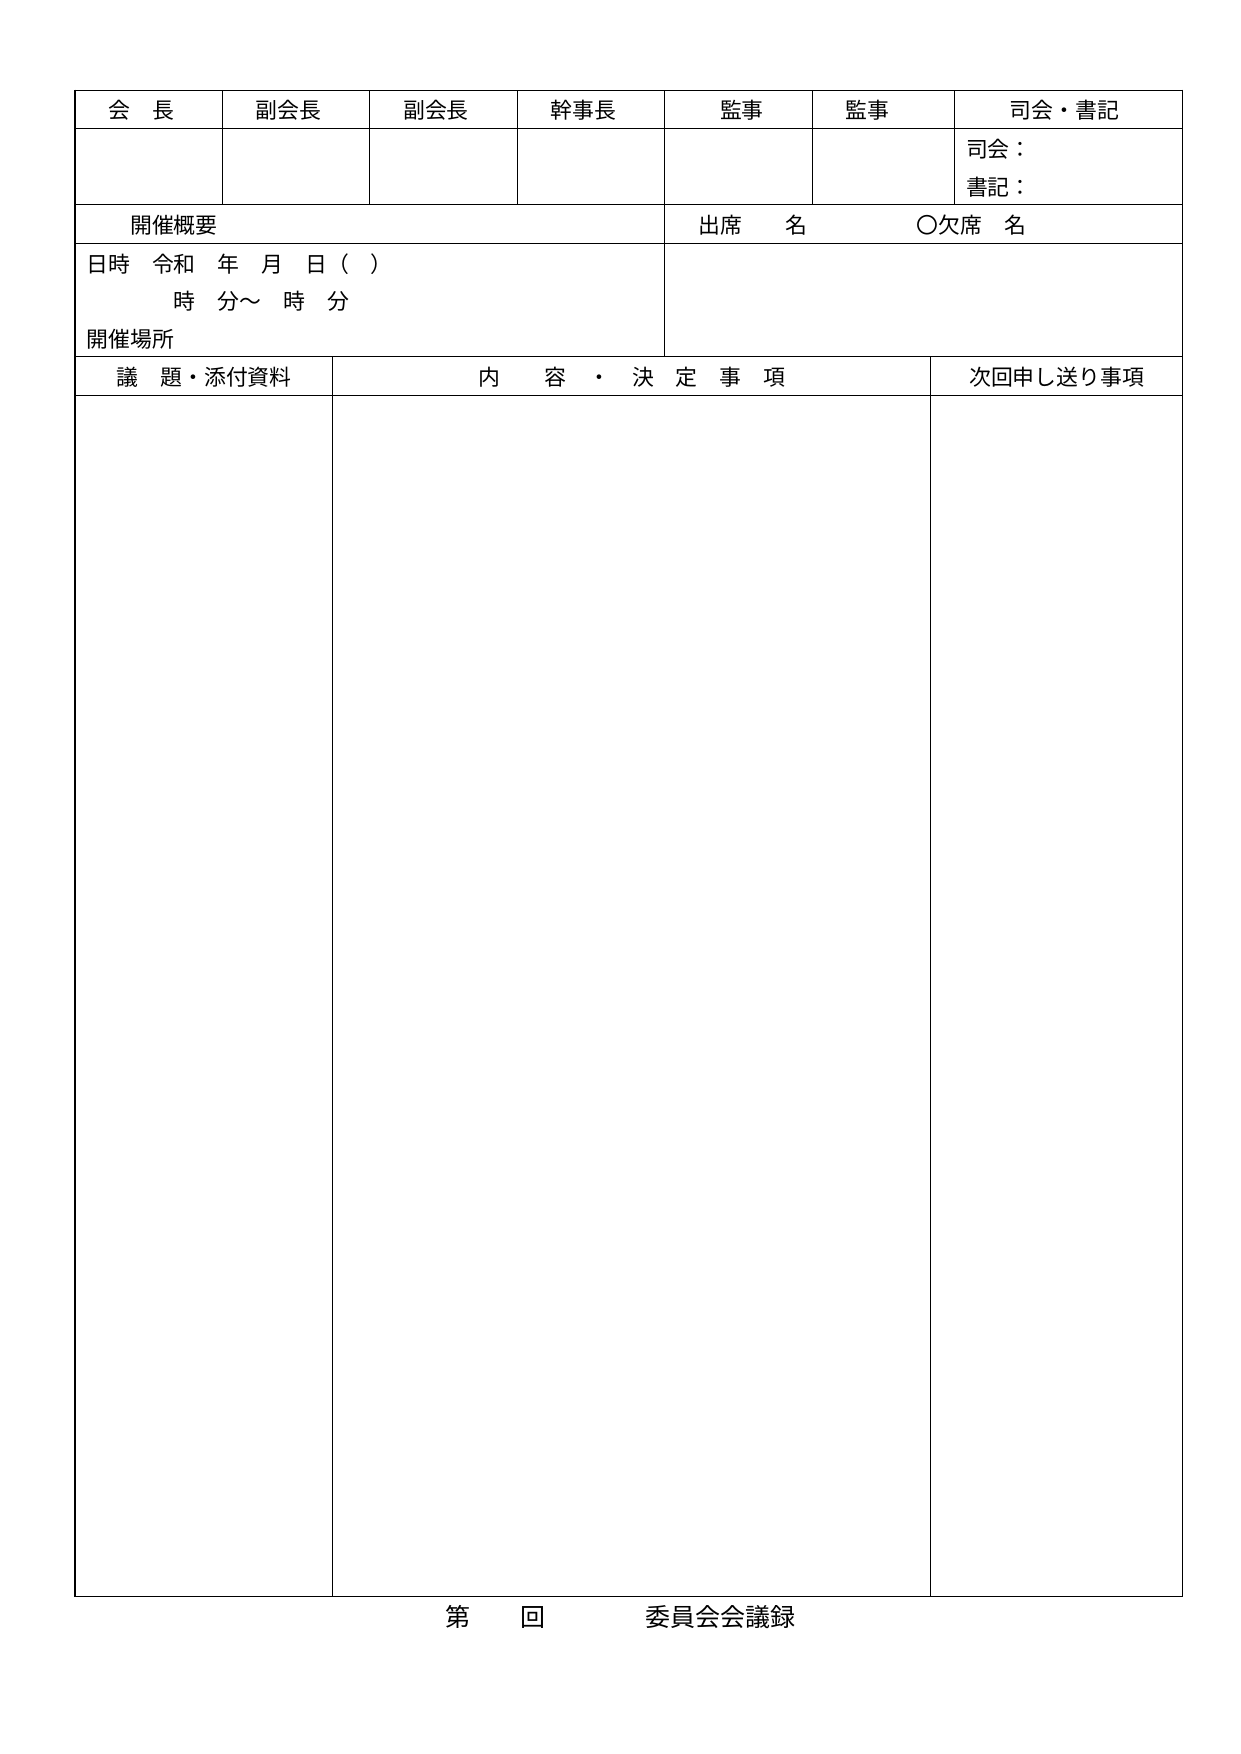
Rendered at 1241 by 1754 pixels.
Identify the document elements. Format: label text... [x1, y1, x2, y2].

table_cell 日時 令和 年 月 日（ ） 時 分～ 時 分 開催場所 [76, 244, 664, 356]
table_cell [665, 129, 812, 204]
table_cell 内 容 ・ 決 定 事 項 [333, 357, 930, 395]
table_cell [333, 396, 930, 1596]
table_cell [813, 129, 954, 204]
table_header 会 長 [76, 91, 222, 128]
table_cell [76, 396, 332, 1596]
table_cell 議 題・添付資料 [76, 357, 332, 395]
table_cell [931, 396, 1182, 1596]
table_header 幹事長 [518, 91, 664, 128]
table_header 監事 [813, 91, 954, 128]
table_cell 司会： 書記： [955, 129, 1182, 204]
table_header 監事 [665, 91, 812, 128]
table_header 司会・書記 [955, 91, 1182, 128]
table_cell [223, 129, 369, 204]
table_cell 出席 名 〇欠席 名 [665, 205, 1182, 243]
table_cell 次回申し送り事項 [931, 357, 1182, 395]
table_cell 開催概要 [76, 205, 664, 243]
table_cell [76, 129, 222, 204]
table_cell [370, 129, 517, 204]
table_header 副会長 [223, 91, 369, 128]
table_cell [518, 129, 664, 204]
table_cell [665, 244, 1182, 356]
text 第 回 委員会会議録 [75, 1597, 1165, 1634]
table_header 副会長 [370, 91, 517, 128]
